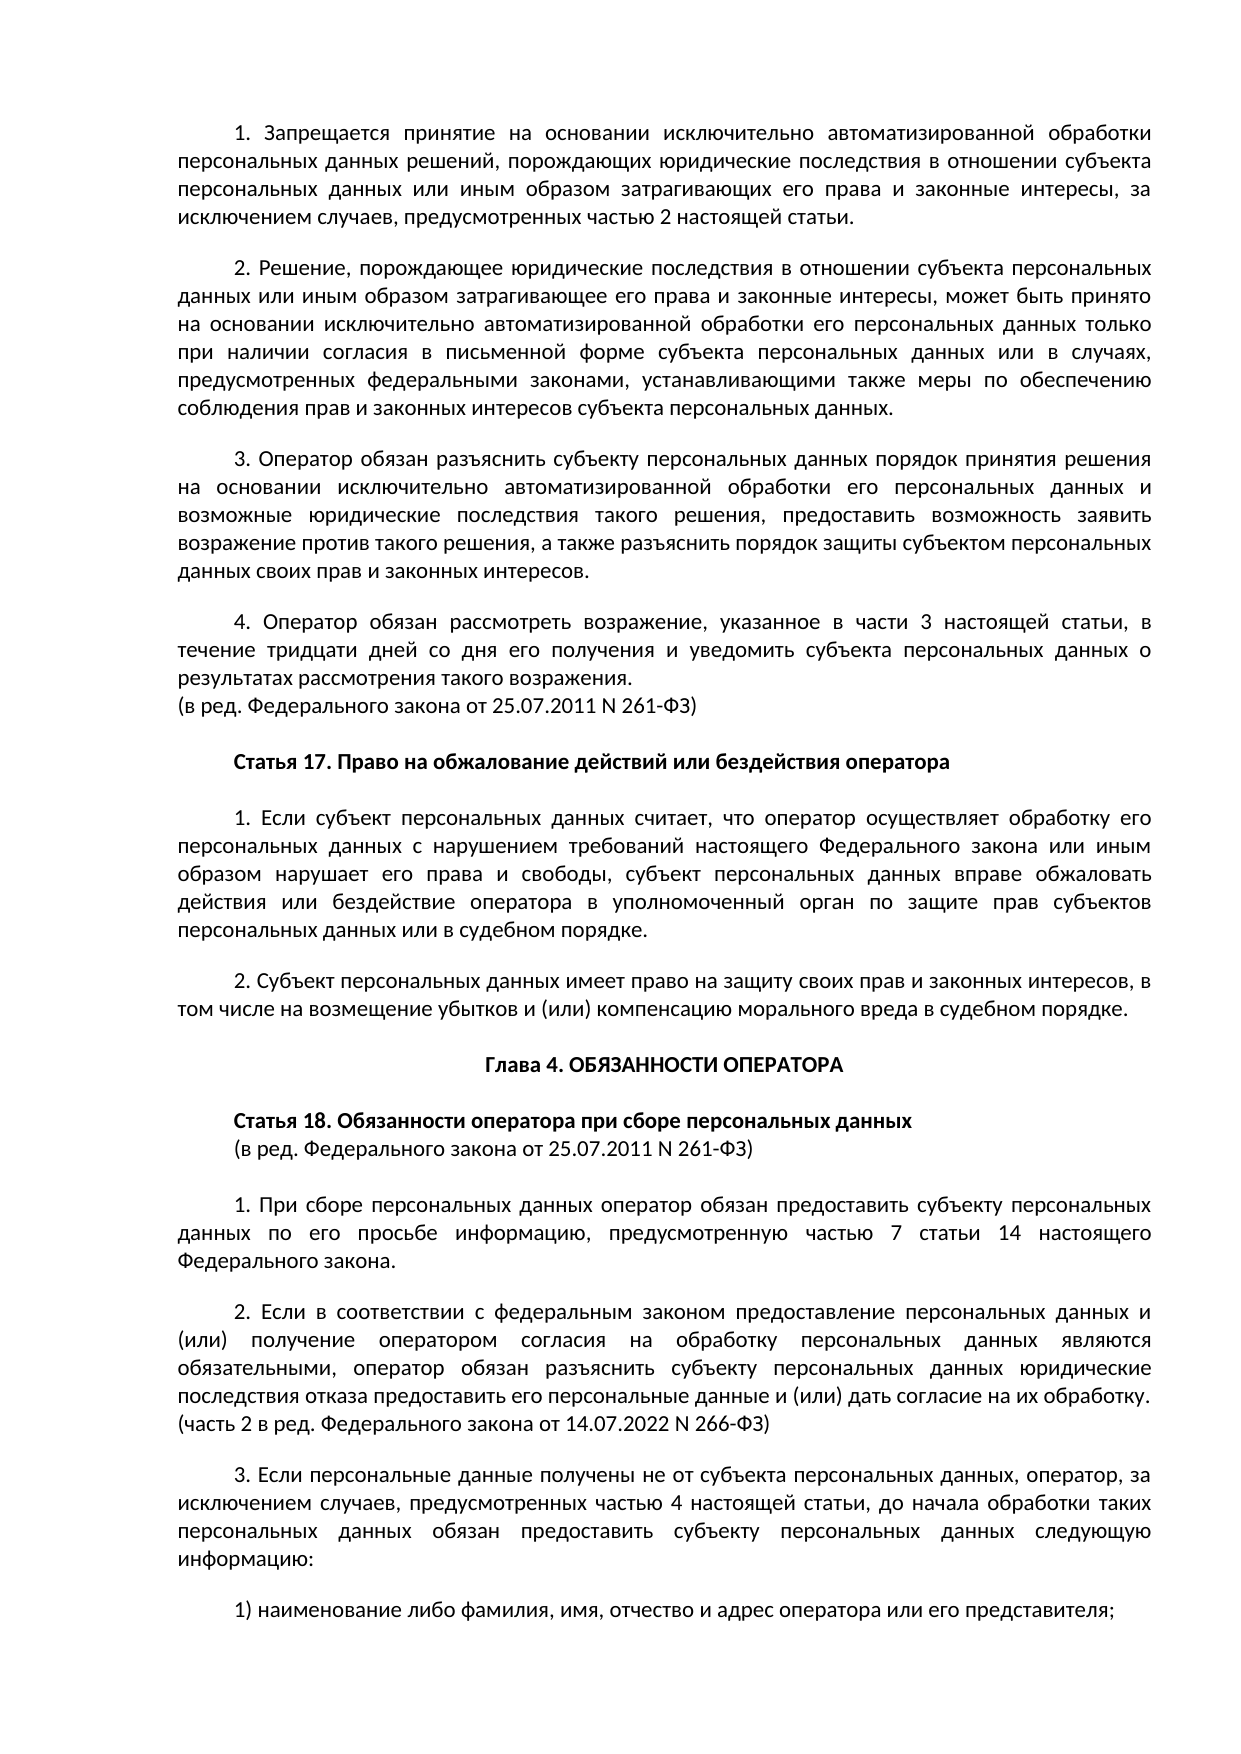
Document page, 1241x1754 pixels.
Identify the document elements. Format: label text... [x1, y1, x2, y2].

text (в ред. Федерального закона от 25.07.2011 N 261-ФЗ) [177, 691, 1152, 719]
text 4. Оператор обязан рассмотреть возражение, указанное в части 3 настоящей статьи, в течение тридцати дней со дня его получения и уведомить субъекта персональных данных о результатах рассмотрения такого возражения. [177, 607, 1152, 691]
title Статья 18. Обязанности оператора при сборе персональных данных [177, 1106, 1152, 1134]
text 3. Оператор обязан разъяснить субъекту персональных данных порядок принятия решения на основании исключительно автоматизированной обработки его персональных данных и возможные юридические последствия такого решения, предоставить возможность заявить возражение против такого решения, а также разъяснить порядок защиты субъектом персональных данных своих прав и законных интересов. [177, 444, 1152, 584]
text 3. Если персональные данные получены не от субъекта персональных данных, оператор, за исключением случаев, предусмотренных частью 4 настоящей статьи, до начала обработки таких персональных данных обязан предоставить субъекту персональных данных следующую информацию: [177, 1461, 1152, 1573]
text 1. Если субъект персональных данных считает, что оператор осуществляет обработку его персональных данных с нарушением требований настоящего Федерального закона или иным образом нарушает его права и свободы, субъект персональных данных вправе обжаловать действия или бездействие оператора в уполномоченный орган по защите прав субъектов персональных данных или в судебном порядке. [177, 803, 1152, 943]
text 2. Субъект персональных данных имеет право на защиту своих прав и законных интересов, в том числе на возмещение убытков и (или) компенсацию морального вреда в судебном порядке. [177, 966, 1152, 1022]
text 2. Решение, порождающее юридические последствия в отношении субъекта персональных данных или иным образом затрагивающее его права и законные интересы, может быть принято на основании исключительно автоматизированной обработки его персональных данных только при наличии согласия в письменной форме субъекта персональных данных или в случаях, предусмотренных федеральными законами, устанавливающими также меры по обеспечению соблюдения прав и законных интересов субъекта персональных данных. [177, 253, 1152, 421]
text 1. При сборе персональных данных оператор обязан предоставить субъекту персональных данных по его просьбе информацию, предусмотренную частью 7 статьи 14 настоящего Федерального закона. [177, 1191, 1152, 1274]
title Глава 4. ОБЯЗАННОСТИ ОПЕРАТОРА [177, 1050, 1152, 1078]
text (часть 2 в ред. Федерального закона от 14.07.2022 N 266-ФЗ) [177, 1409, 1152, 1438]
text 1) наименование либо фамилия, имя, отчество и адрес оператора или его представителя; [177, 1596, 1152, 1623]
text (в ред. Федерального закона от 25.07.2011 N 261-ФЗ) [177, 1134, 1152, 1162]
text 2. Если в соответствии с федеральным законом предоставление персональных данных и (или) получение оператором согласия на обработку персональных данных являются обязательными, оператор обязан разъяснить субъекту персональных данных юридические последствия отказа предоставить его персональные данные и (или) дать согласие на их обработку. [177, 1297, 1152, 1409]
title Статья 17. Право на обжалование действий или бездействия оператора [177, 747, 1152, 775]
text 1. Запрещается принятие на основании исключительно автоматизированной обработки персональных данных решений, порождающих юридические последствия в отношении субъекта персональных данных или иным образом затрагивающих его права и законные интересы, за исключением случаев, предусмотренных частью 2 настоящей статьи. [177, 118, 1152, 230]
